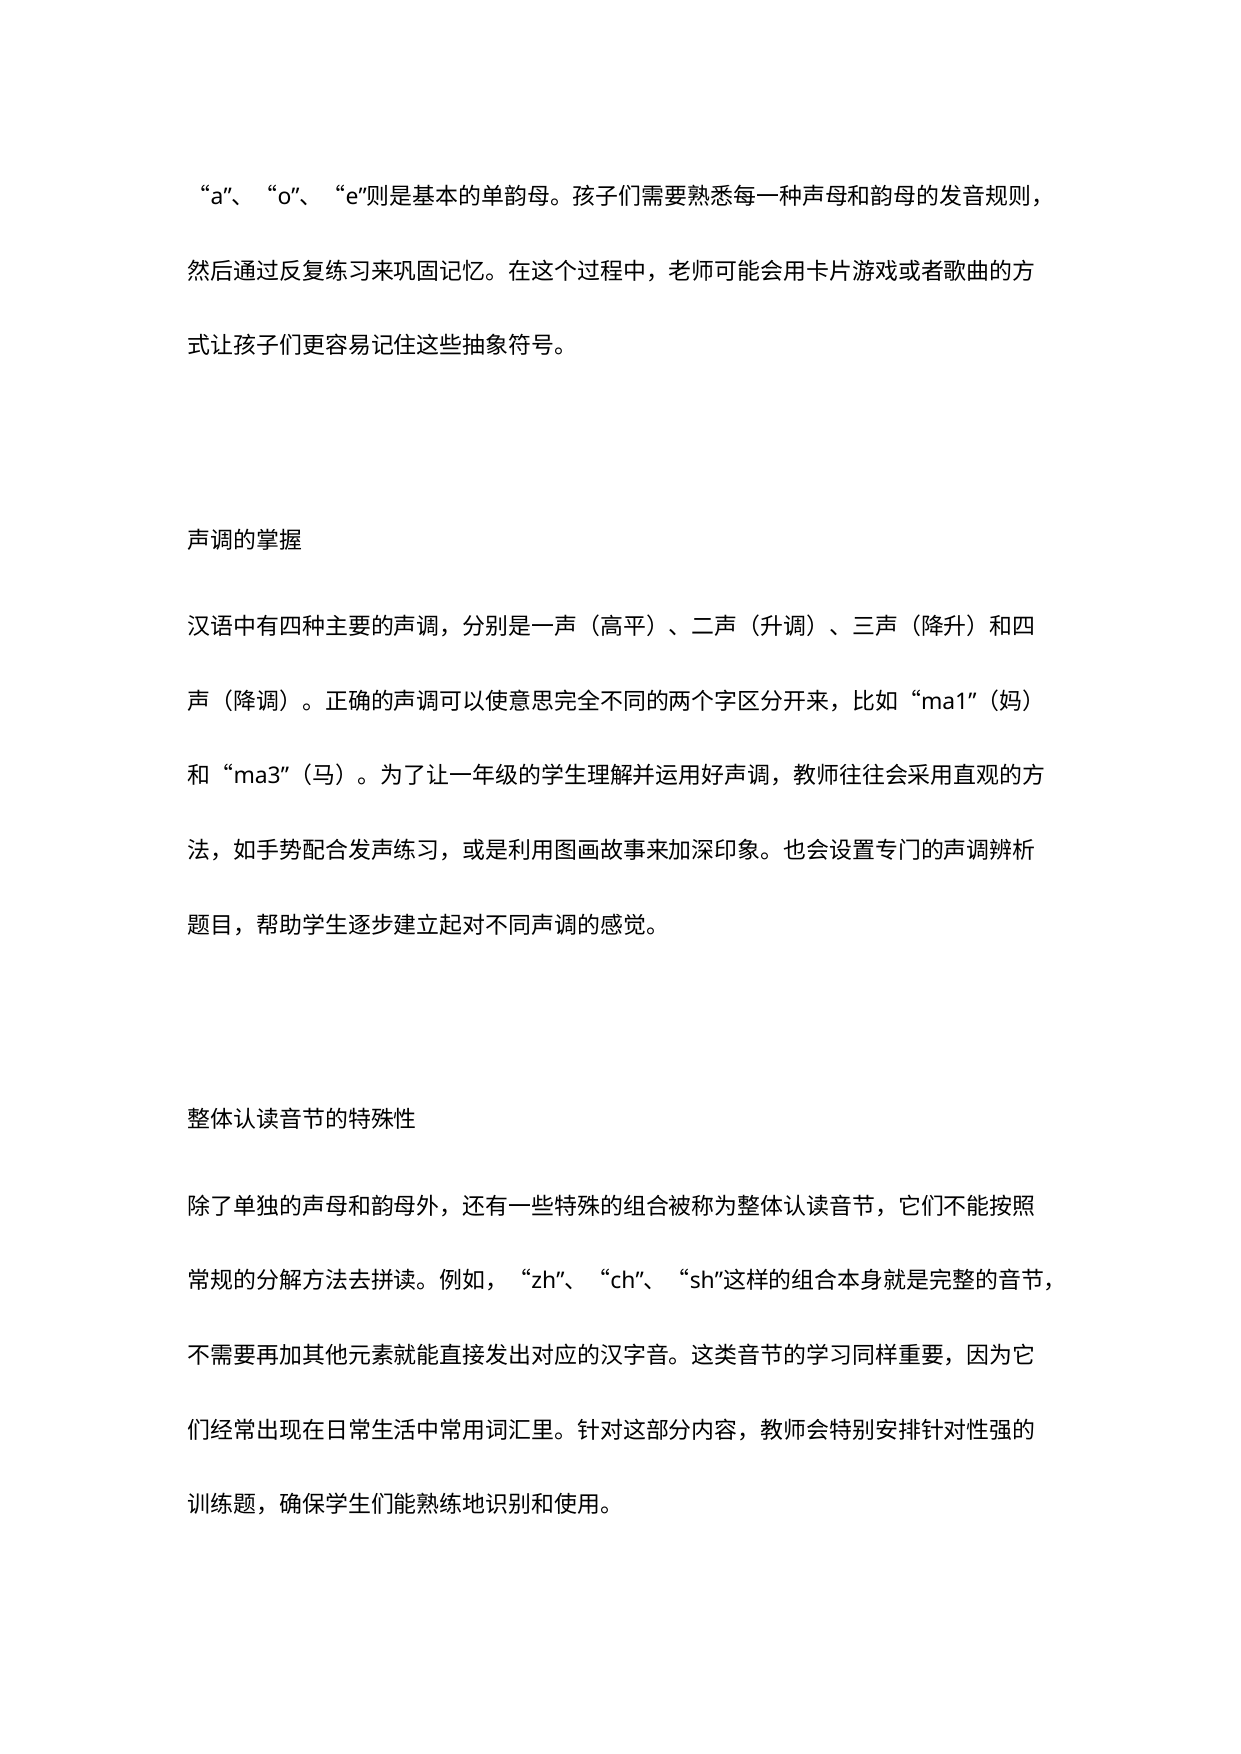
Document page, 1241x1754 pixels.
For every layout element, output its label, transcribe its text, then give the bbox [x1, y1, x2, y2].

text 除了单独的声母和韵母外，还有一些特殊的组合被称为整体认读音节，它们不能按照常规的分解方法去拼读。例如，“zh”、“ch”、“sh”这样的组合本身就是完整的音节，不需要再加其他元素就能直接发出对应的汉字音。这类音节的学习同样重要，因为它们经常出现在日常生活中常用词汇里。针对这部分内容，教师会特别安排针对性强的训练题，确保学生们能熟练地识别和使用。 [187, 1172, 1053, 1536]
text 整体认读音节的特殊性 [187, 1085, 1053, 1150]
text 汉语中有四种主要的声调，分别是一声（高平）、二声（升调）、三声（降升）和四声（降调）。正确的声调可以使意思完全不同的两个字区分开来，比如“ma1”（妈）和“ma3”（马）。为了让一年级的学生理解并运用好声调，教师往往会采用直观的方法，如手势配合发声练习，或是利用图画故事来加深印象。也会设置专门的声调辨析题目，帮助学生逐步建立起对不同声调的感觉。 [187, 592, 1053, 956]
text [187, 162, 1053, 376]
text 声调的掌握 [187, 506, 1053, 571]
